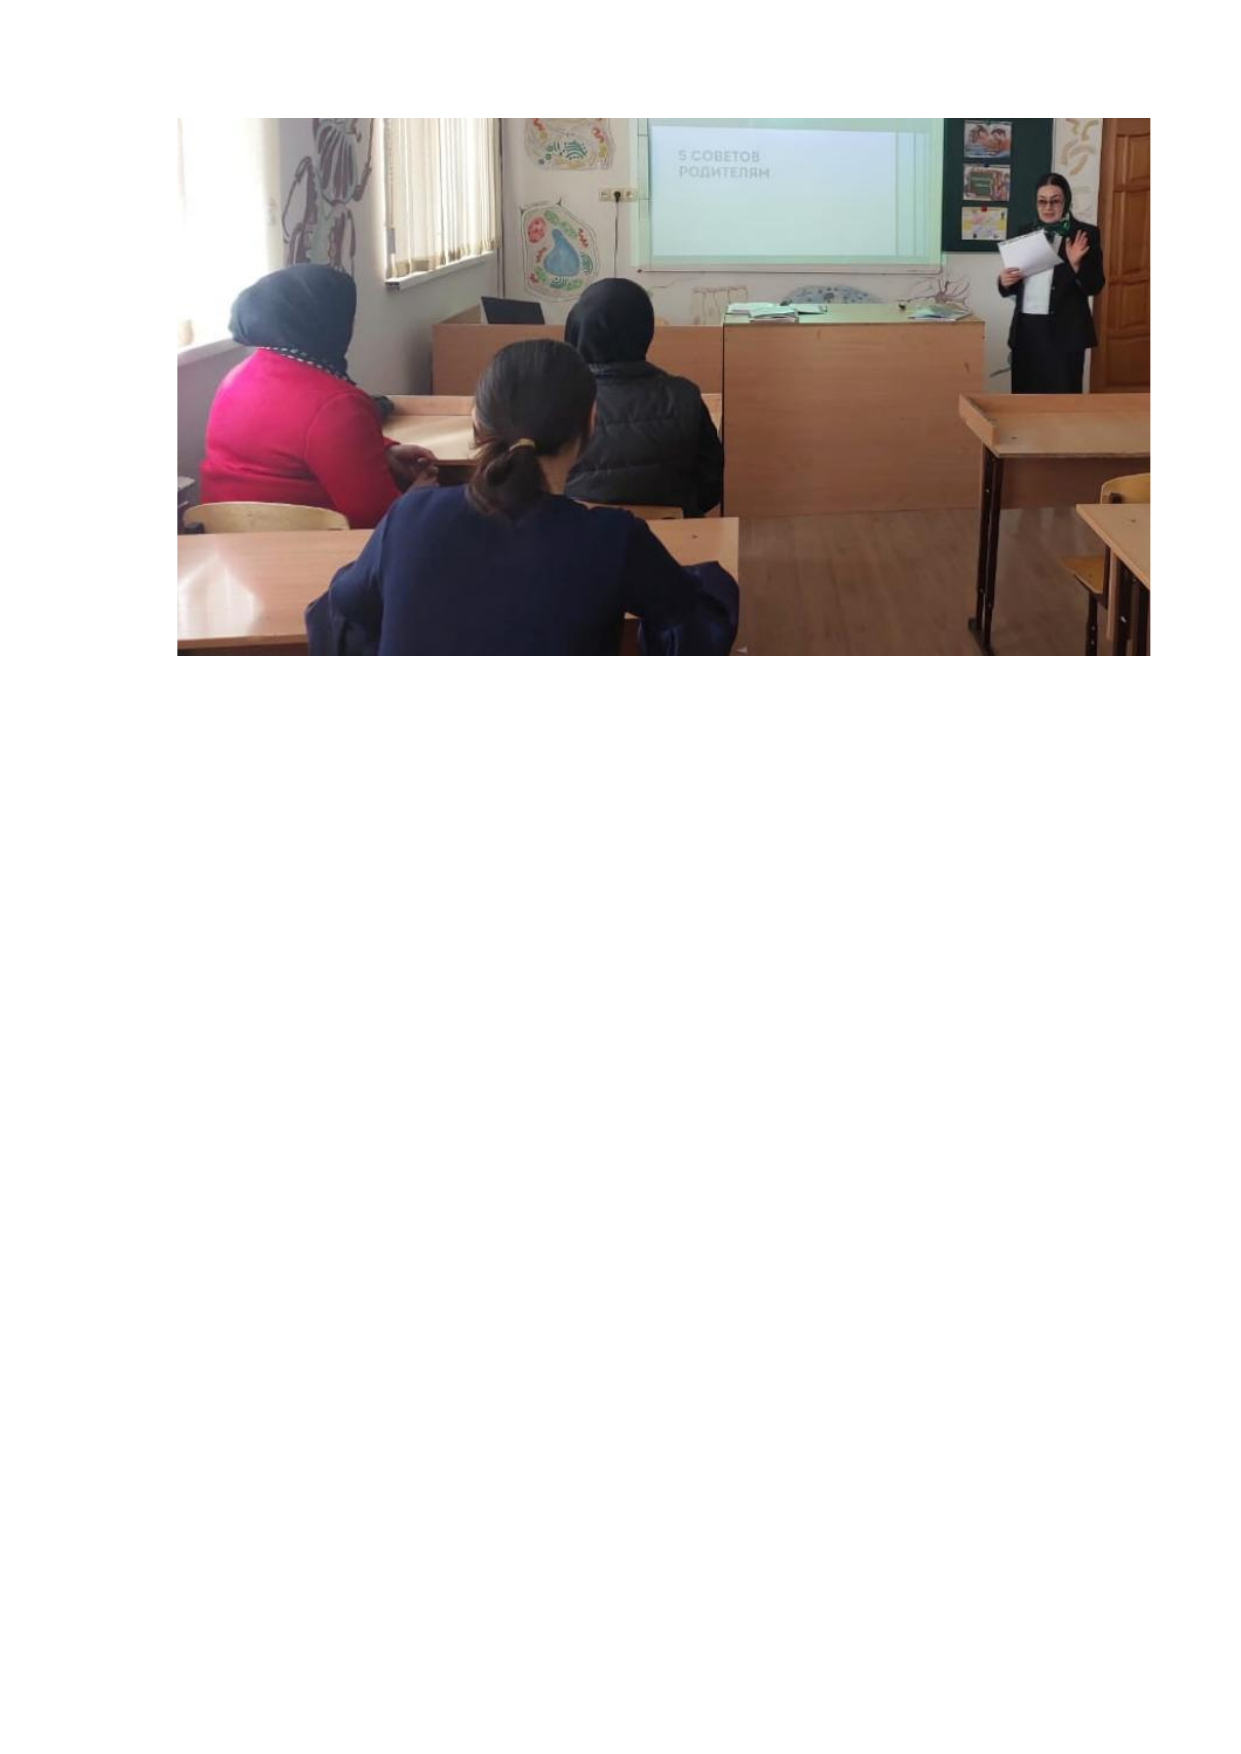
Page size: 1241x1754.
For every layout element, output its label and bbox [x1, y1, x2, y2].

picture [177, 118, 1151, 656]
